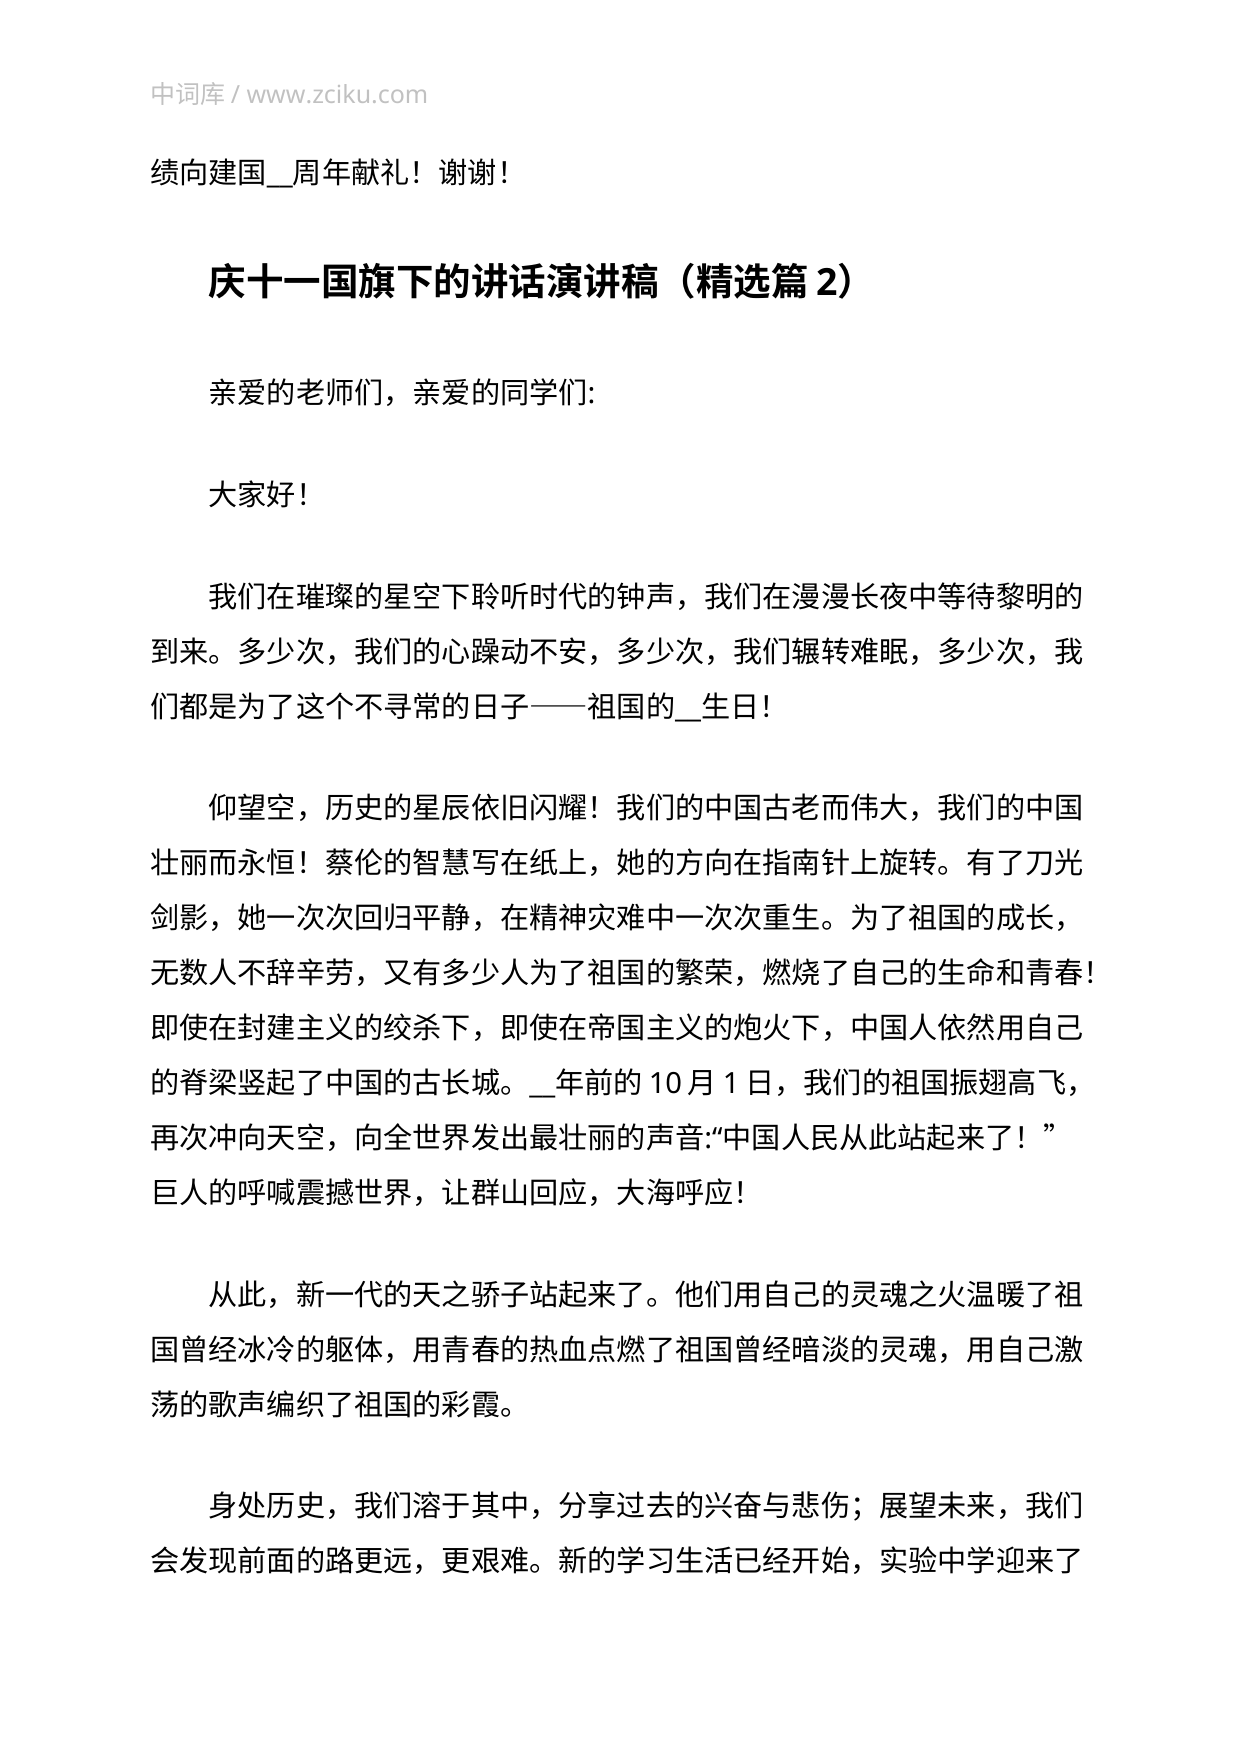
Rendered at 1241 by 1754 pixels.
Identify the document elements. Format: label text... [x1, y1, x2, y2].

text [150, 1483, 1090, 1580]
text 亲爱的老师们，亲爱的同学们: [150, 369, 1090, 412]
text 从此，新一代的天之骄子站起来了。他们用自己的灵魂之火温暖了祖国曾经冰冷的躯体，用青春的热血点燃了祖国曾经暗淡的灵魂，用自己激荡的歌声编织了祖国的彩霞。 [150, 1271, 1090, 1423]
text 庆十一国旗下的讲话演讲稿（精选篇2） [150, 252, 1090, 306]
text 大家好！ [150, 472, 1090, 514]
text 我们在璀璨的星空下聆听时代的钟声，我们在漫漫长夜中等待黎明的到来。多少次，我们的心躁动不安，多少次，我们辗转难眠，多少次，我们都是为了这个不寻常的日子——祖国的__生日！ [150, 573, 1090, 726]
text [150, 150, 1090, 192]
text 仰望空，历史的星辰依旧闪耀！我们的中国古老而伟大，我们的中国壮丽而永恒！蔡伦的智慧写在纸上，她的方向在指南针上旋转。有了刀光剑影，她一次次回归平静，在精神灾难中一次次重生。为了祖国的成长，无数人不辞辛劳，又有多少人为了祖国的繁荣，燃烧了自己的生命和青春！即使在封建主义的绞杀下，即使在帝国主义的炮火下，中国人依然用自己的脊梁竖起了中国的古长城。__年前的10月1日，我们的祖国振翅高飞，再次冲向天空，向全世界发出最壮丽的声音:“中国人民从此站起来了！”巨人的呼喊震撼世界，让群山回应，大海呼应！ [150, 785, 1090, 1212]
